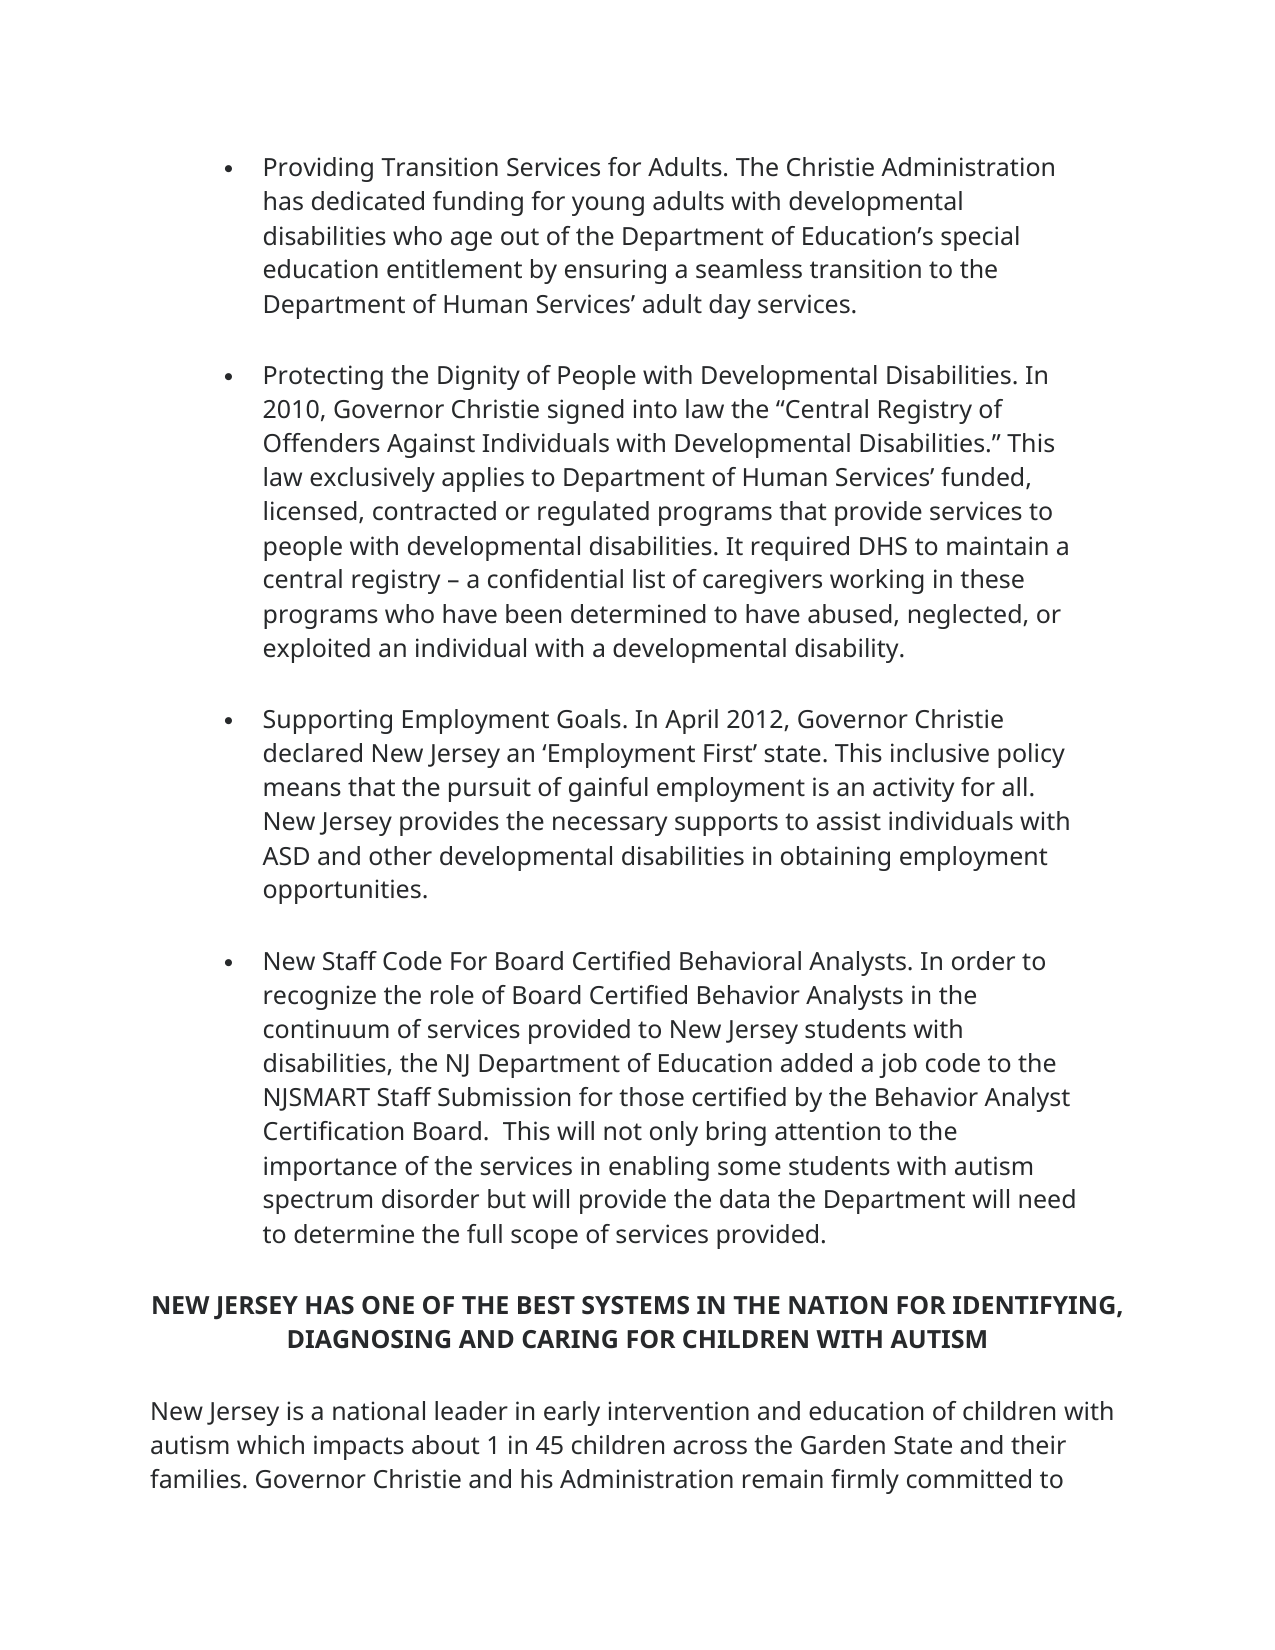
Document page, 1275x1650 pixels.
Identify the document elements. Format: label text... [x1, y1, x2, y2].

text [150, 1393, 1125, 1496]
list Providing Transition Services for Adults. The Christie Administration has dedicated funding for young adults with developmental disabilities who age out of the Department of Education’s special education entitlement by ensuring a seamless transition to the Department of Human Services’ adult day services. [225, 150, 1087, 320]
text NEW JERSEY HAS ONE OF THE BEST SYSTEMS IN THE NATION FOR IDENTIFYING, DIAGNOSING AND CARING FOR CHILDREN WITH AUTISM [150, 1288, 1125, 1356]
list Supporting Employment Goals. In April 2012, Governor Christie declared New Jersey an ‘Employment First’ state. This inclusive policy means that the pursuit of gainful employment is an activity for all. New Jersey provides the necessary supports to assist individuals with ASD and other developmental disabilities in obtaining employment opportunities. [225, 702, 1087, 906]
list New Staff Code For Board Certified Behavioral Analysts. In order to recognize the role of Board Certified Behavior Analysts in the continuum of services provided to New Jersey students with disabilities, the NJ Department of Education added a job code to the NJSMART Staff Submission for those certified by the Behavior Analyst Certification Board. This will not only bring attention to the importance of the services in enabling some students with autism spectrum disorder but will provide the data the Department will need to determine the full scope of services provided. [225, 944, 1087, 1250]
list Protecting the Dignity of People with Developmental Disabilities. In 2010, Governor Christie signed into law the “Central Registry of Offenders Against Individuals with Developmental Disabilities.” This law exclusively applies to Department of Human Services’ funded, licensed, contracted or regulated programs that provide services to people with developmental disabilities. It required DHS to maintain a central registry – a confidential list of caregivers working in these programs who have been determined to have abused, neglected, or exploited an individual with a developmental disability. [225, 358, 1087, 664]
